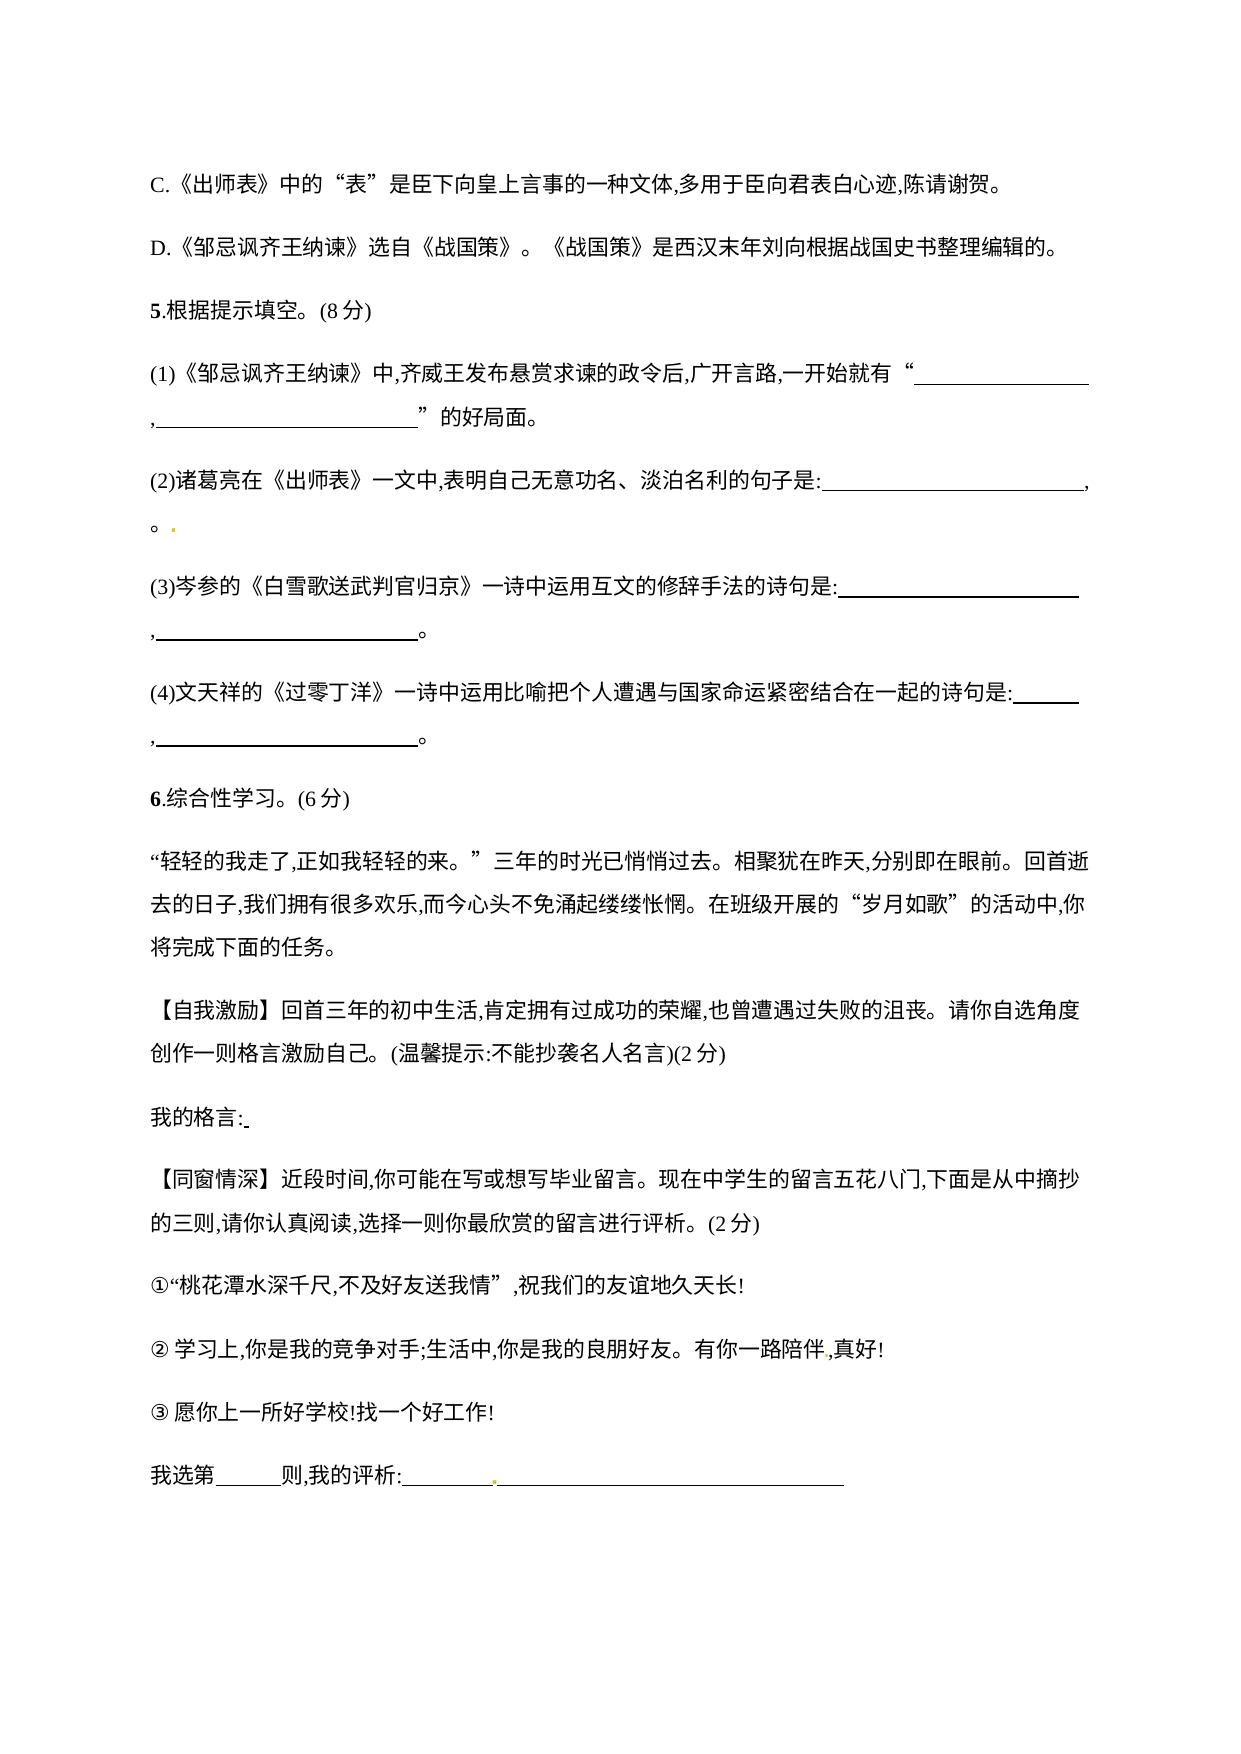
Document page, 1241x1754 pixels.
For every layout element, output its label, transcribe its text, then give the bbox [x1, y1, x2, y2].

text (1)《邹忌讽齐王纳谏》中,齐威王发布悬赏求谏的政令后,广开言路,一开始就有“ , ”的好局面。 [150, 353, 1090, 434]
text ①“桃花潭水深千尺,不及好友送我情”,祝我们的友谊地久天长! [150, 1266, 1090, 1303]
text 【同窗情深】近段时间,你可能在写或想写毕业留言。现在中学生的留言五花八门,下面是从中摘抄的三则,请你认真阅读,选择一则你最欣赏的留言进行评析。(2分) [150, 1159, 1090, 1240]
text “轻轻的我走了,正如我轻轻的来。”三年的时光已悄悄过去。相聚犹在昨天,分别即在眼前。回首逝去的日子,我们拥有很多欢乐,而今心头不免涌起缕缕怅惘。在班级开展的“岁月如歌”的活动中,你将完成下面的任务。 [150, 841, 1090, 965]
text 6.综合性学习。(6分) [150, 778, 1090, 816]
text 我的格言: [150, 1097, 1090, 1134]
text 我选第 则,我的评析: [150, 1455, 1090, 1492]
text C.《出师表》中的“表”是臣下向皇上言事的一种文体,多用于臣向君表白心迹,陈请谢贺。 [150, 164, 1090, 202]
text 5.根据提示填空。(8分) [150, 291, 1090, 328]
text ②学习上,你是我的竞争对手;生活中,你是我的良朋好友。有你一路陪伴,真好! [150, 1329, 1090, 1366]
text ③愿你上一所好学校!找一个好工作! [150, 1392, 1090, 1429]
text 【自我激励】回首三年的初中生活,肯定拥有过成功的荣耀,也曾遭遇过失败的沮丧。请你自选角度创作一则格言激励自己。(温馨提示:不能抄袭名人名言)(2分) [150, 990, 1090, 1071]
text (3)岑参的《白雪歌送武判官归京》一诗中运用互文的修辞手法的诗句是: , 。 [150, 566, 1090, 646]
text D.《邹忌讽齐王纳谏》选自《战国策》。《战国策》是西汉末年刘向根据战国史书整理编辑的。 [150, 227, 1090, 265]
text (2)诸葛亮在《出师表》一文中,表明自己无意功名、淡泊名利的句子是: , 。 [150, 460, 1090, 540]
text (4)文天祥的《过零丁洋》一诗中运用比喻把个人遭遇与国家命运紧密结合在一起的诗句是: , 。 [150, 672, 1090, 753]
